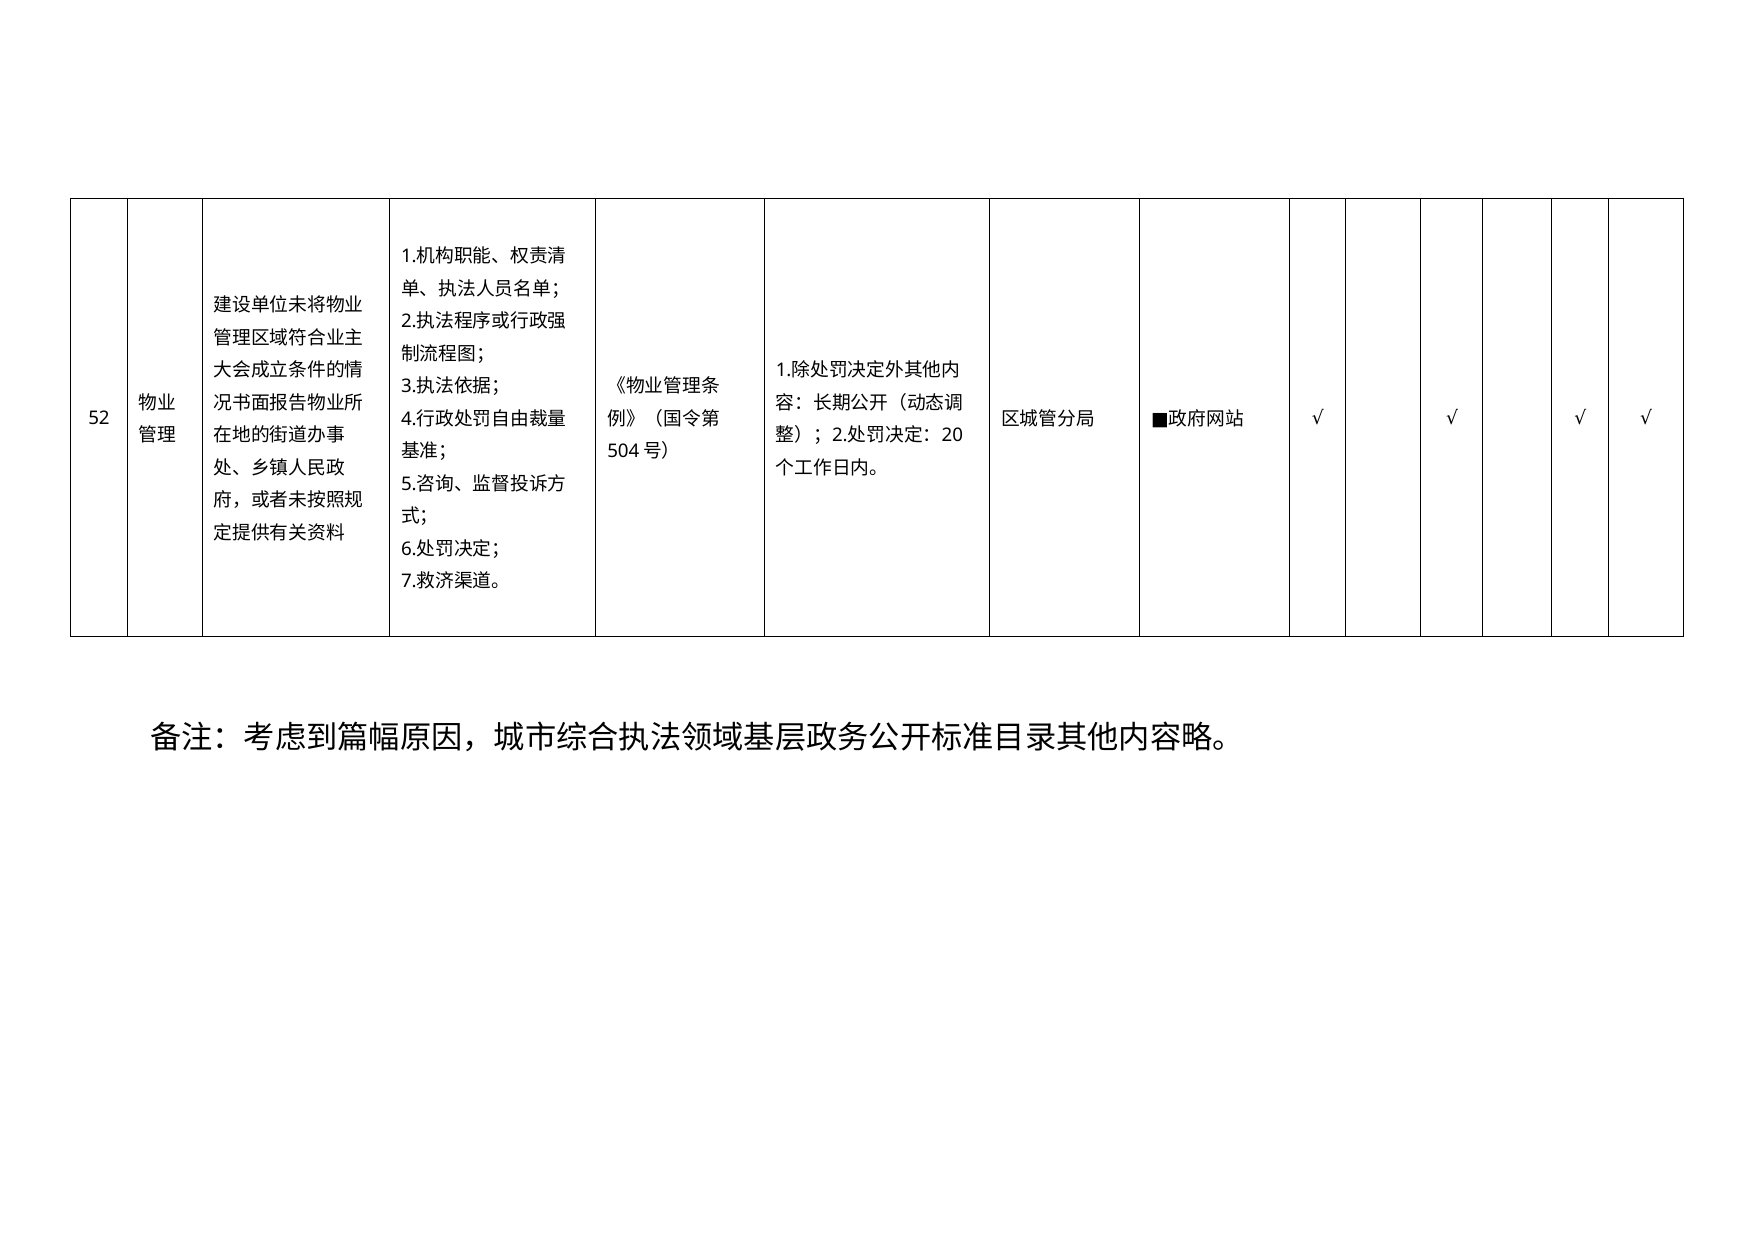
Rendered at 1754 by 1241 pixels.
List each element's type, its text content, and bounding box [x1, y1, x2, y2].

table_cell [765, 199, 989, 636]
table_cell [1483, 199, 1551, 636]
table_cell 52 [71, 199, 127, 636]
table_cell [390, 199, 595, 636]
table_cell [1346, 199, 1420, 636]
table_cell √ [1609, 199, 1683, 636]
table_cell √ [1421, 199, 1482, 636]
table_cell 物业管理 [128, 199, 202, 636]
table_cell √ [1290, 199, 1345, 636]
table_cell 区城管分局 [990, 199, 1139, 636]
table_cell √ [1552, 199, 1608, 636]
text 备注：考虑到篇幅原因，城市综合执法领域基层政务公开标准目录其他内容略。 [150, 702, 1604, 767]
table_cell 建设单位未将物业管理区域符合业主大会成立条件的情况书面报告物业所在地的街道办事处、乡镇人民政府，或者未按照规定提供有关资料 [203, 199, 389, 636]
table_cell 《物业管理条例》（国令第504号） [596, 199, 764, 636]
table_cell ■政府网站 [1140, 199, 1289, 636]
